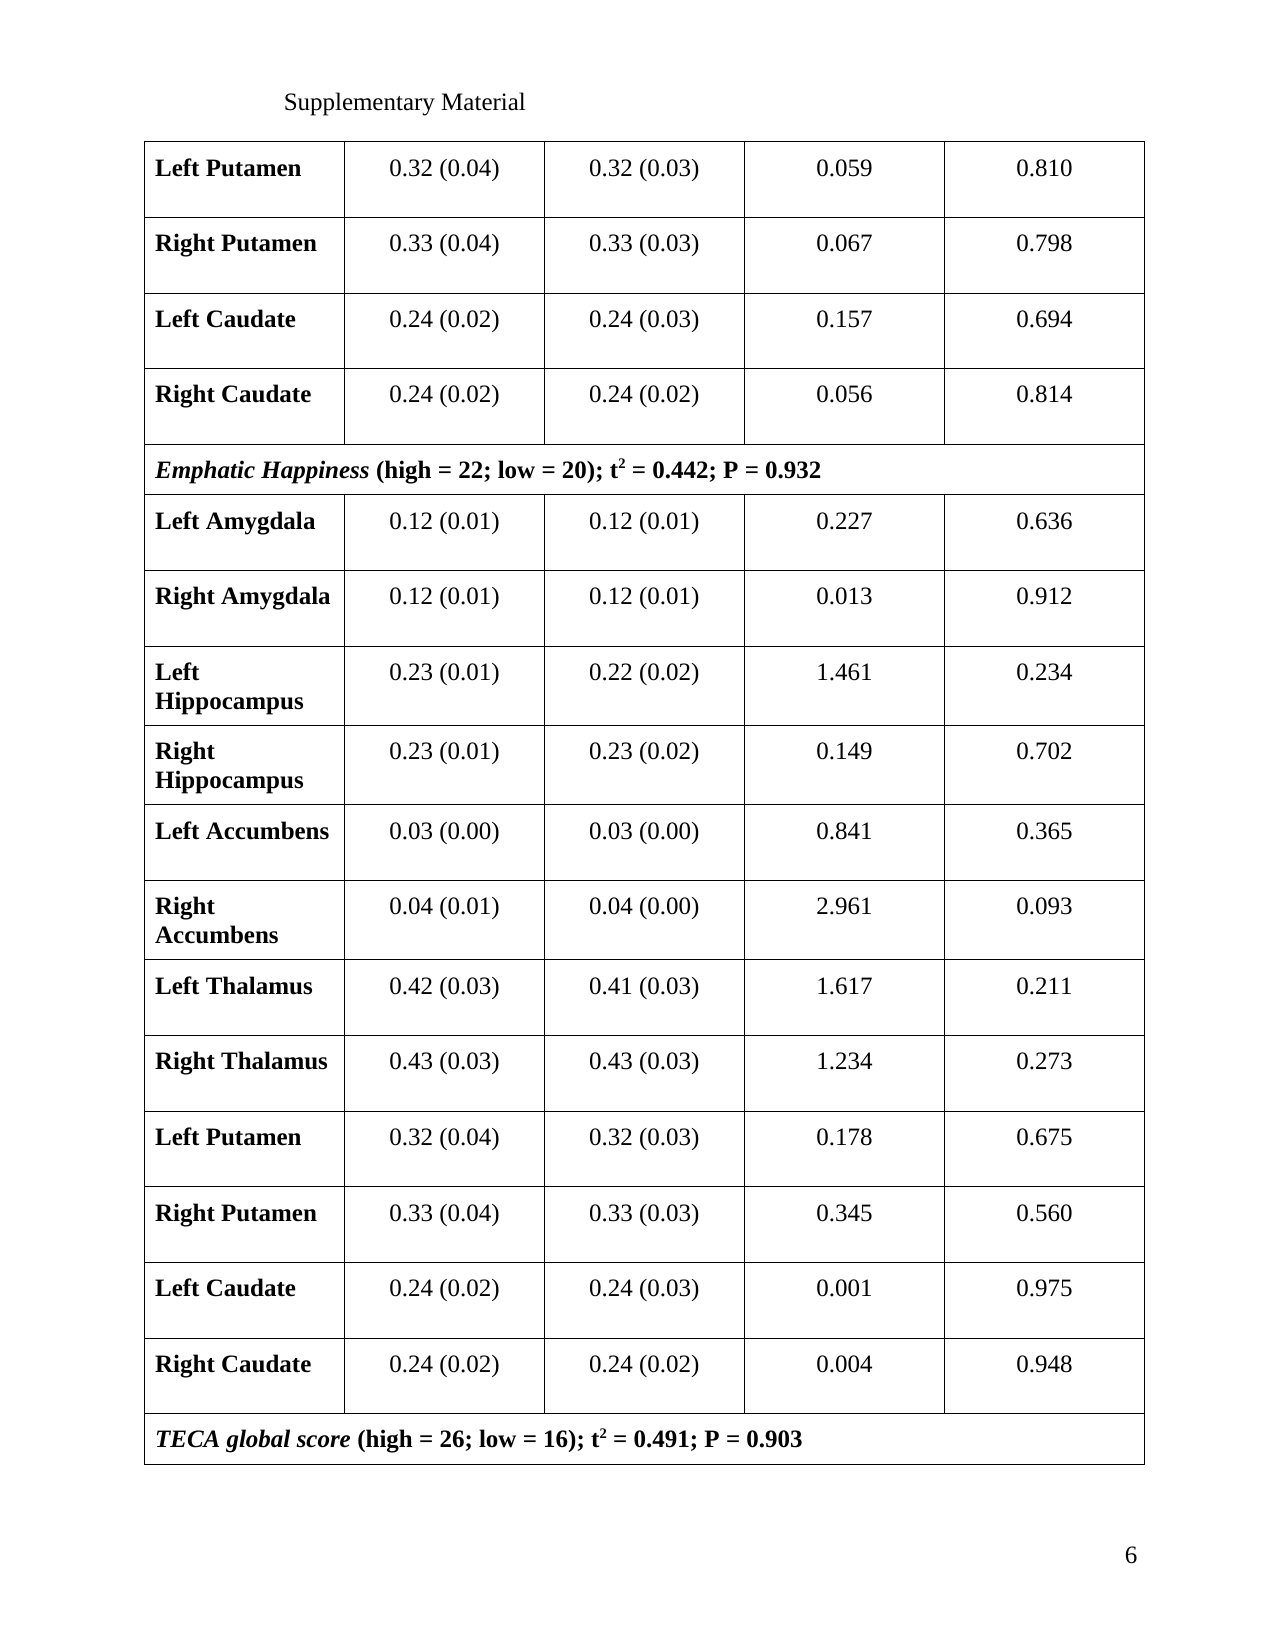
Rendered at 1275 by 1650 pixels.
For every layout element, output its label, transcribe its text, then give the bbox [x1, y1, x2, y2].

table_cell 0.24 (0.02) [545, 369, 744, 444]
table_cell 0.24 (0.02) [345, 1263, 544, 1337]
table_cell 0.814 [945, 369, 1144, 444]
table_cell 0.03 (0.00) [545, 805, 744, 880]
table_cell 0.04 (0.01) [345, 881, 544, 959]
table_cell 0.32 (0.03) [545, 142, 744, 217]
table_cell 0.24 (0.02) [345, 1339, 544, 1413]
table_cell 0.001 [745, 1263, 944, 1337]
table_cell TECA global score (high = 26; low = 16); t2 = 0.491; P = 0.903 [145, 1414, 1144, 1464]
table_cell 0.675 [945, 1112, 1144, 1186]
table_cell 0.24 (0.02) [345, 294, 544, 368]
table_cell 0.43 (0.03) [345, 1036, 544, 1111]
table_cell 2.961 [745, 881, 944, 959]
table_cell 0.22 (0.02) [545, 647, 744, 725]
table_cell 0.33 (0.04) [345, 1187, 544, 1262]
table_cell Left Putamen [145, 1112, 344, 1186]
table_cell 0.149 [745, 726, 944, 804]
table_cell 0.345 [745, 1187, 944, 1262]
table_cell Right Putamen [145, 218, 344, 292]
table_cell 0.32 (0.04) [345, 1112, 544, 1186]
table_cell 0.948 [945, 1339, 1144, 1413]
table_cell Left Thalamus [145, 960, 344, 1035]
table_cell 0.24 (0.03) [545, 294, 744, 368]
table_cell 0.067 [745, 218, 944, 292]
table_cell 0.24 (0.02) [345, 369, 544, 444]
table_cell 0.12 (0.01) [545, 495, 744, 570]
table_cell 0.702 [945, 726, 1144, 804]
table_cell 0.33 (0.03) [545, 218, 744, 292]
table_cell 0.227 [745, 495, 944, 570]
table_cell 0.810 [945, 142, 1144, 217]
table_cell Left Hippocampus [145, 647, 344, 725]
table_cell 0.234 [945, 647, 1144, 725]
table_cell 0.093 [945, 881, 1144, 959]
table_cell 0.43 (0.03) [545, 1036, 744, 1111]
table_cell Right Amygdala [145, 571, 344, 646]
table_cell 0.694 [945, 294, 1144, 368]
table_cell 0.004 [745, 1339, 944, 1413]
table_cell Right Hippocampus [145, 726, 344, 804]
table_cell 0.056 [745, 369, 944, 444]
table_cell 0.975 [945, 1263, 1144, 1337]
table_cell 0.798 [945, 218, 1144, 292]
table_cell 0.23 (0.01) [345, 647, 544, 725]
table_cell 0.23 (0.02) [545, 726, 744, 804]
table_cell 0.33 (0.04) [345, 218, 544, 292]
table_cell 0.12 (0.01) [345, 571, 544, 646]
table_cell 0.365 [945, 805, 1144, 880]
table_cell 1.461 [745, 647, 944, 725]
table_cell Left Putamen [145, 142, 344, 217]
table_cell Left Amygdala [145, 495, 344, 570]
table_cell Right Accumbens [145, 881, 344, 959]
table_cell 0.32 (0.03) [545, 1112, 744, 1186]
table_cell 0.32 (0.04) [345, 142, 544, 217]
table_cell Emphatic Happiness (high = 22; low = 20); t2 = 0.442; P = 0.932 [145, 445, 1144, 494]
table_cell 0.912 [945, 571, 1144, 646]
table_cell 0.12 (0.01) [545, 571, 744, 646]
table_cell 1.617 [745, 960, 944, 1035]
table_cell Right Caudate [145, 1339, 344, 1413]
table_cell 0.059 [745, 142, 944, 217]
table_cell 0.04 (0.00) [545, 881, 744, 959]
table_cell Right Caudate [145, 369, 344, 444]
table_cell Right Thalamus [145, 1036, 344, 1111]
table_cell 0.12 (0.01) [345, 495, 544, 570]
table_cell 0.560 [945, 1187, 1144, 1262]
table_cell 0.23 (0.01) [345, 726, 544, 804]
table_cell 0.841 [745, 805, 944, 880]
table_cell 0.42 (0.03) [345, 960, 544, 1035]
table_cell Right Putamen [145, 1187, 344, 1262]
table_cell 0.211 [945, 960, 1144, 1035]
table_cell 1.234 [745, 1036, 944, 1111]
table_cell 0.636 [945, 495, 1144, 570]
table_cell 0.33 (0.03) [545, 1187, 744, 1262]
table_cell 0.24 (0.03) [545, 1263, 744, 1337]
table_cell 0.157 [745, 294, 944, 368]
table_cell 0.41 (0.03) [545, 960, 744, 1035]
table_cell 0.273 [945, 1036, 1144, 1111]
table_cell 0.178 [745, 1112, 944, 1186]
table_cell 0.24 (0.02) [545, 1339, 744, 1413]
table_cell 0.013 [745, 571, 944, 646]
table_cell 0.03 (0.00) [345, 805, 544, 880]
table_cell Left Accumbens [145, 805, 344, 880]
table_cell Left Caudate [145, 1263, 344, 1337]
table_cell Left Caudate [145, 294, 344, 368]
